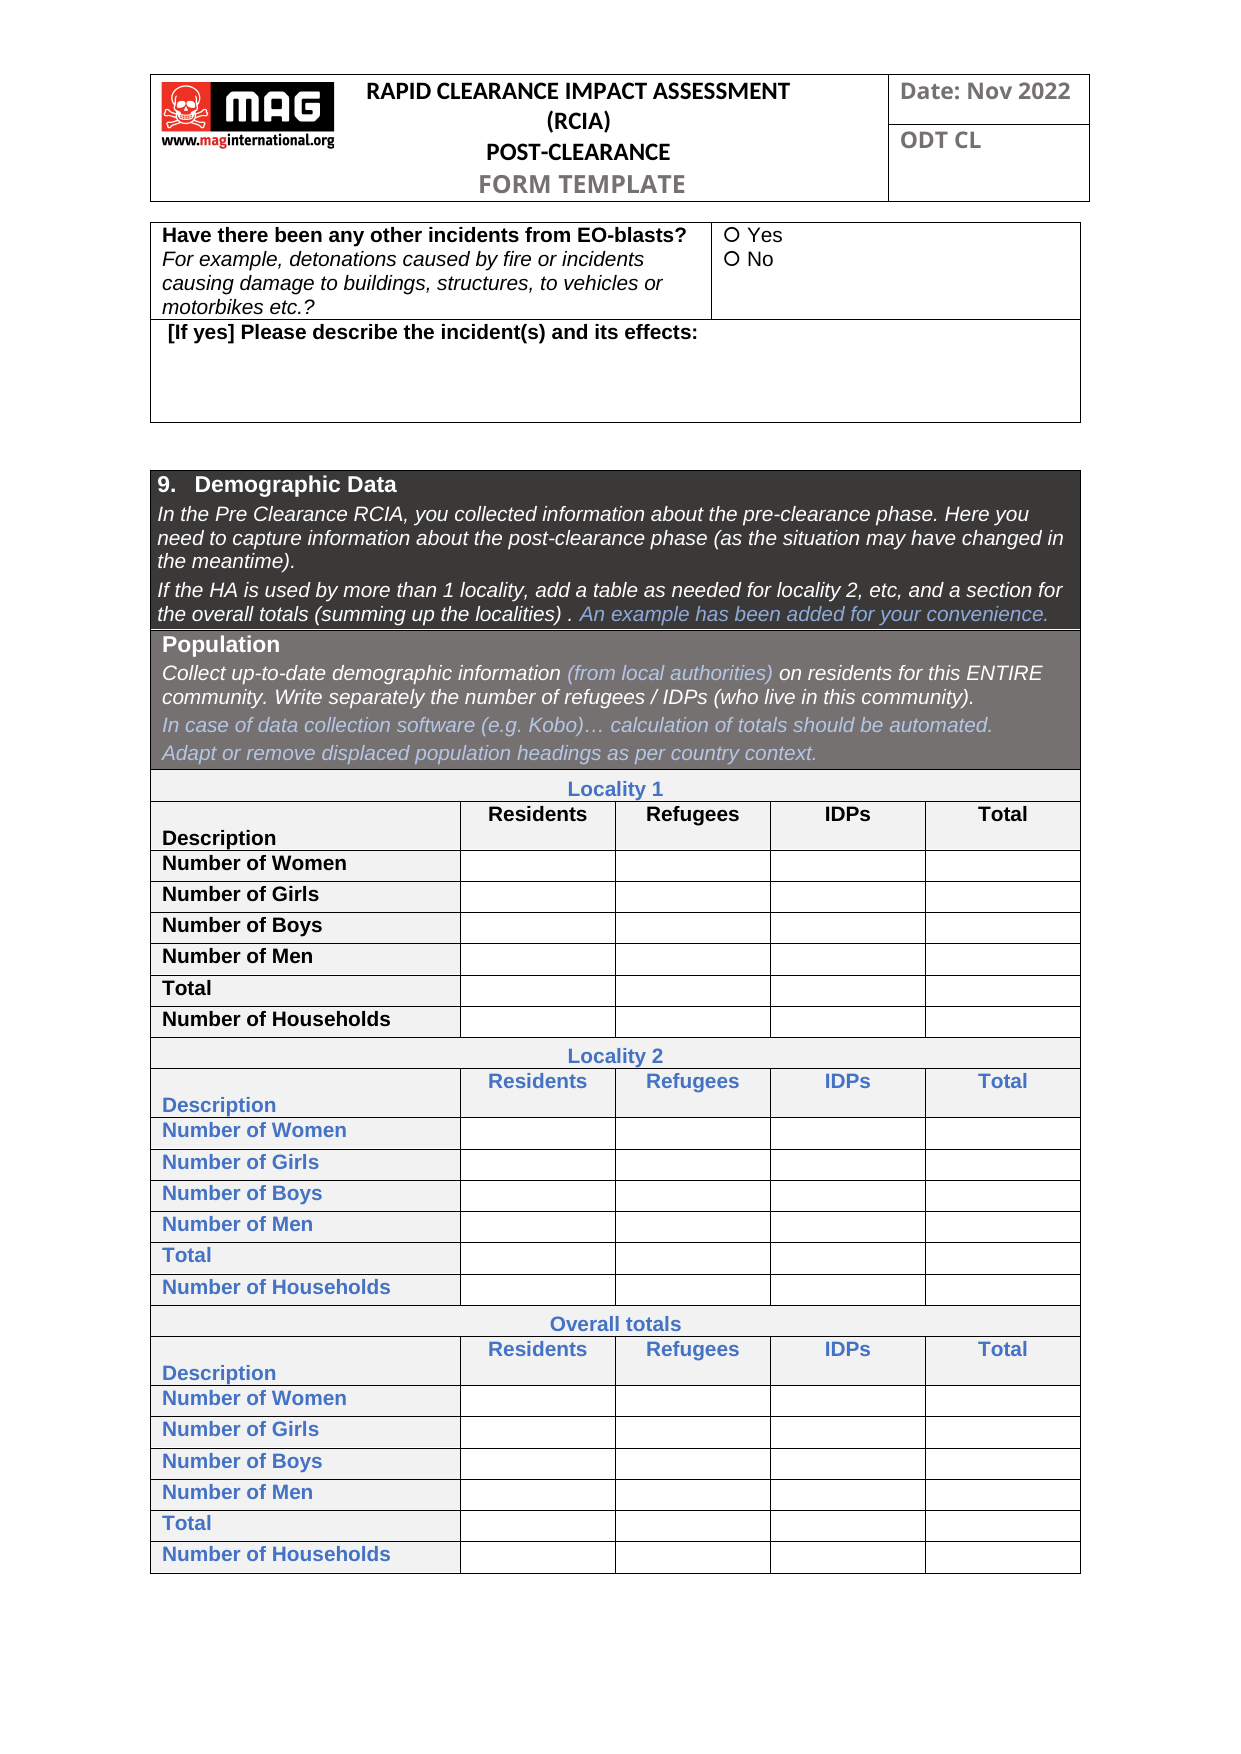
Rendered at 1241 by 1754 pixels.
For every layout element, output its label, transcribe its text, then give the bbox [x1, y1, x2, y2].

table_cell [926, 1243, 1080, 1273]
table_cell Description [151, 1337, 460, 1385]
table_cell [461, 882, 615, 912]
table_cell Number of Households [151, 1275, 460, 1305]
table_cell [461, 1417, 615, 1447]
table_cell [616, 1150, 770, 1180]
table_cell [926, 851, 1080, 881]
table_cell [616, 1212, 770, 1242]
table_cell [461, 1511, 615, 1541]
table_cell Number of Boys [151, 1449, 460, 1479]
table_cell [926, 1181, 1080, 1211]
table_cell [926, 1118, 1080, 1148]
table_cell Have there been any other incidents from EO-blasts? For example, detonations caused by fire or incidents causing damage to buildings, structures, to vehicles or motorbikes etc.? [151, 223, 711, 319]
table_cell [616, 851, 770, 881]
table_cell Residents [461, 1069, 615, 1117]
table_cell [926, 1511, 1080, 1541]
table_cell [771, 1181, 925, 1211]
table_cell [926, 1150, 1080, 1180]
table_cell Number of Households [151, 1007, 460, 1037]
table_cell Description [151, 1069, 460, 1117]
table_cell [461, 1150, 615, 1180]
table_cell [461, 1480, 615, 1510]
table_cell [926, 913, 1080, 943]
table_cell Total [926, 1337, 1080, 1385]
table_cell [616, 1243, 770, 1273]
table_cell [926, 882, 1080, 912]
table_cell [616, 944, 770, 974]
table_cell Number of Men [151, 944, 460, 974]
table_cell Refugees [616, 1069, 770, 1117]
table_cell Total [151, 1243, 460, 1273]
table_cell Yes No [712, 223, 1080, 319]
table_cell [771, 1386, 925, 1416]
table_cell [616, 1480, 770, 1510]
table_cell Number of Women [151, 1118, 460, 1148]
table_cell Description [151, 802, 460, 849]
table_cell [461, 1212, 615, 1242]
table_cell Number of Women [151, 1386, 460, 1416]
table_cell Overall totals [151, 1306, 1080, 1336]
table_cell [461, 913, 615, 943]
table_cell Number of Households [151, 1542, 460, 1572]
table_cell [926, 1275, 1080, 1305]
table_cell Number of Girls [151, 882, 460, 912]
table_cell Number of Men [151, 1480, 460, 1510]
table_cell [461, 1007, 615, 1037]
table_cell [461, 1275, 615, 1305]
table_cell [616, 1542, 770, 1572]
table_cell [771, 851, 925, 881]
table_cell Total [926, 802, 1080, 849]
table_cell [461, 1449, 615, 1479]
table_cell [461, 851, 615, 881]
table_cell Population Collect up-to-date demographic information (from local authorities) on residents for this ENTIRE community. Write separately the number of refugees / IDPs (who live in this community). In case of data collection software (e.g. Kobo)… calculation of totals should be automated. Adapt or remove displaced population headings as per country context. [151, 631, 1080, 769]
table_cell [771, 944, 925, 974]
table_cell [926, 944, 1080, 974]
table_cell [926, 1007, 1080, 1037]
table_cell Refugees [616, 1337, 770, 1385]
table_header Demographic Data In the Pre Clearance RCIA, you collected information about the pre-clearance phase. Here you need to capture information about the post-clearance phase (as the situation may have changed in the meantime). If the HA is used by more than 1 locality, add a table as needed for locality 2, etc, and a section for the overall totals (summing up the localities) . An example has been added for your convenience. [151, 471, 1080, 629]
table_cell [926, 1542, 1080, 1572]
table_cell Locality 1 [151, 770, 1080, 801]
table_cell [616, 1181, 770, 1211]
table_cell [461, 1542, 615, 1572]
table_cell Number of Girls [151, 1150, 460, 1180]
table_cell Number of Girls [151, 1417, 460, 1447]
table_cell [771, 1417, 925, 1447]
table_cell [616, 882, 770, 912]
table_cell [616, 1417, 770, 1447]
table_cell [616, 913, 770, 943]
table_cell [926, 1417, 1080, 1447]
table_cell Number of Boys [151, 913, 460, 943]
table_cell [771, 1449, 925, 1479]
table_cell Total [151, 976, 460, 1006]
table_cell Total [926, 1069, 1080, 1117]
table_cell Number of Boys [151, 1181, 460, 1211]
table_cell IDPs [771, 1069, 925, 1117]
table_cell [926, 976, 1080, 1006]
table_cell Locality 2 [151, 1038, 1080, 1068]
table_cell Residents [461, 1337, 615, 1385]
table_cell [926, 1449, 1080, 1479]
picture [161, 82, 335, 150]
table_cell Number of Men [151, 1212, 460, 1242]
table_cell [616, 1007, 770, 1037]
table_cell [771, 882, 925, 912]
table_cell [461, 1118, 615, 1148]
table_cell [771, 976, 925, 1006]
table_cell [461, 1386, 615, 1416]
table_cell [616, 1118, 770, 1148]
table_cell [771, 1511, 925, 1541]
table_cell [771, 1275, 925, 1305]
table_cell [771, 1212, 925, 1242]
table_cell [771, 1480, 925, 1510]
table_cell IDPs [771, 802, 925, 849]
table_cell Total [151, 1511, 460, 1541]
table_cell [771, 1118, 925, 1148]
table_cell [926, 1212, 1080, 1242]
table_cell [461, 1243, 615, 1273]
table_cell IDPs [771, 1337, 925, 1385]
table_cell [771, 1150, 925, 1180]
table_cell [461, 1181, 615, 1211]
table_cell [151, 350, 1080, 422]
table_cell [771, 1542, 925, 1572]
table_cell [771, 1243, 925, 1273]
table_cell [If yes] Please describe the incident(s) and its effects: [151, 320, 1080, 350]
table_cell [461, 944, 615, 974]
table_cell Refugees [616, 802, 770, 849]
table_cell [616, 1386, 770, 1416]
table_cell [616, 1449, 770, 1479]
table_cell [616, 976, 770, 1006]
table_cell [926, 1386, 1080, 1416]
table_cell [771, 913, 925, 943]
table_cell [461, 976, 615, 1006]
table_cell [926, 1480, 1080, 1510]
table_cell [616, 1511, 770, 1541]
table_cell [771, 1007, 925, 1037]
table_cell Number of Women [151, 851, 460, 881]
table_cell [616, 1275, 770, 1305]
table_cell Residents [461, 802, 615, 849]
